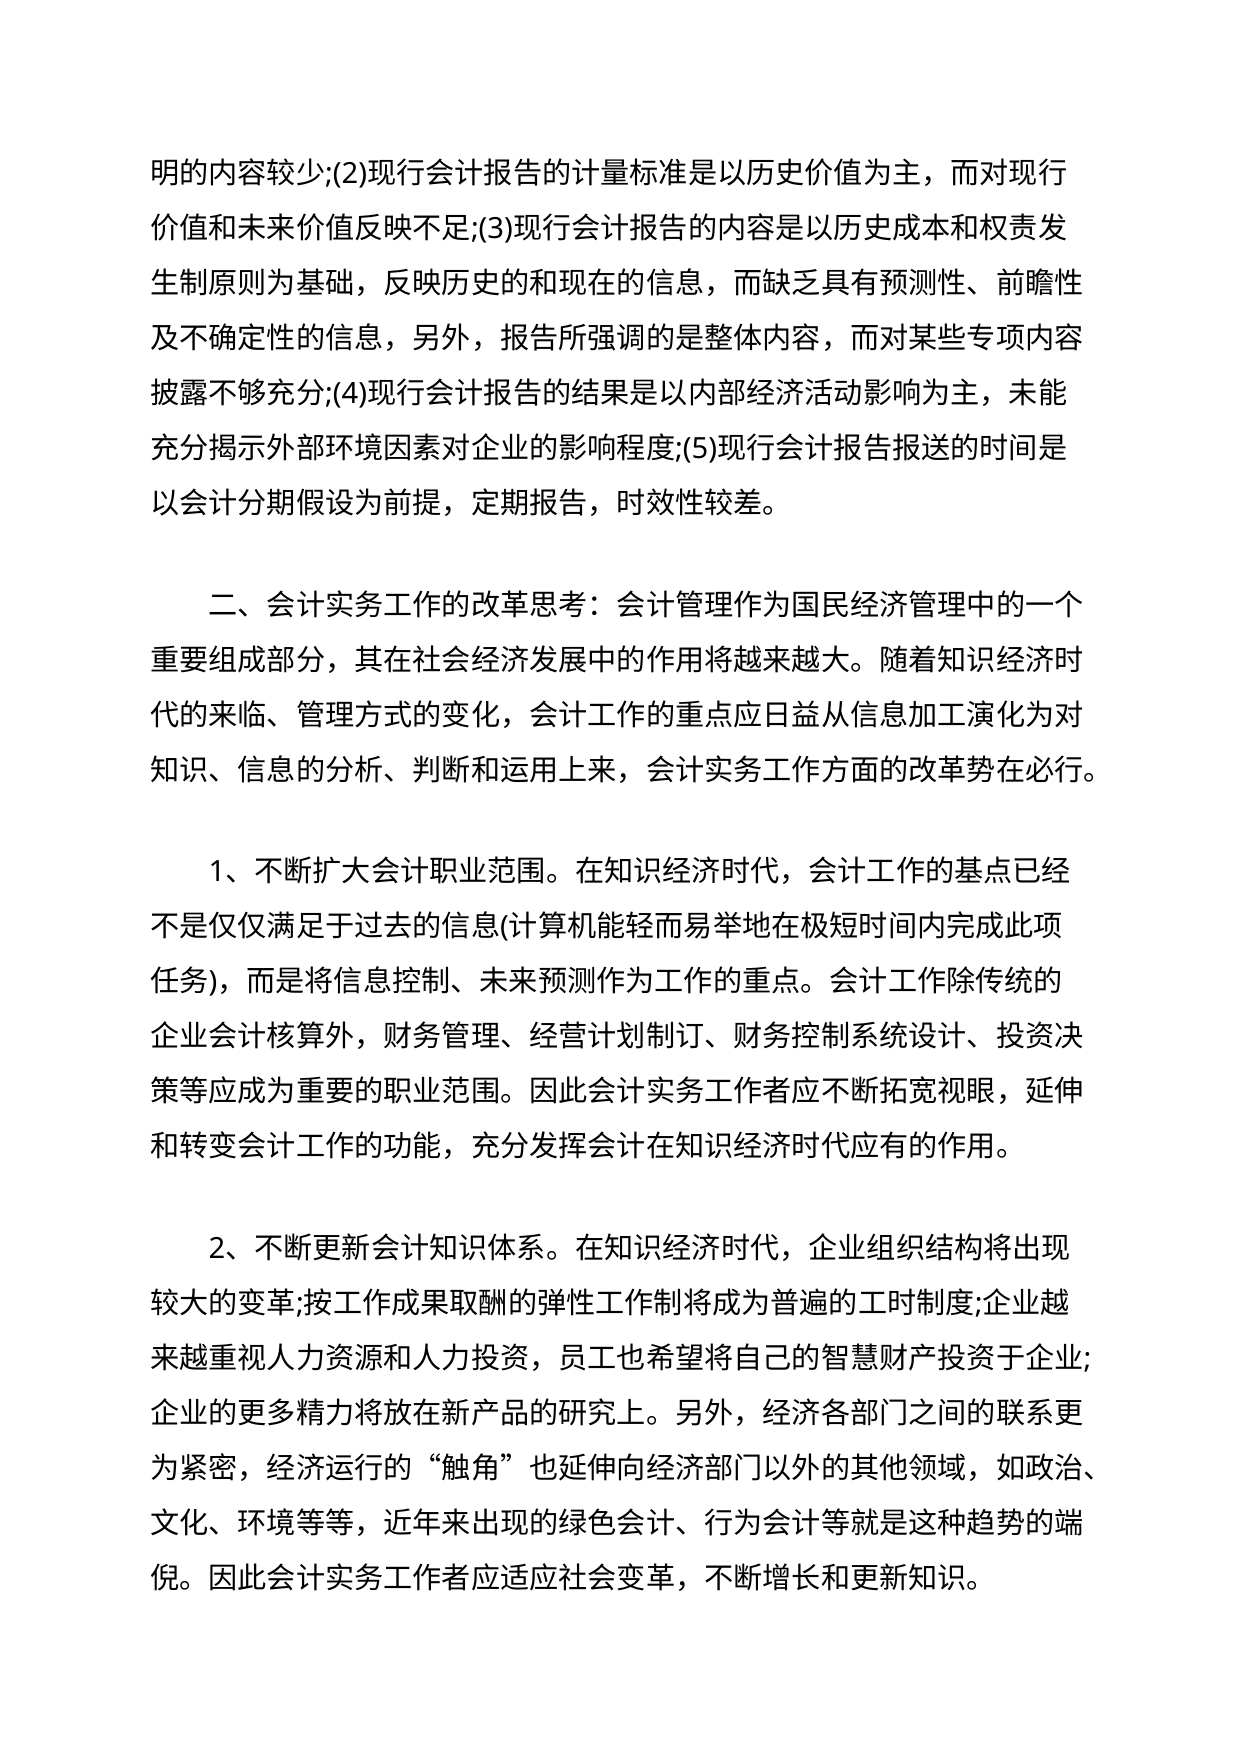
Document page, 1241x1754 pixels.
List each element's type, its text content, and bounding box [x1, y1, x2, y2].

text 2、不断更新会计知识体系。在知识经济时代，企业组织结构将出现较大的变革;按工作成果取酬的弹性工作制将成为普遍的工时制度;企业越来越重视人力资源和人力投资，员工也希望将自己的智慧财产投资于企业;企业的更多精力将放在新产品的研究上。另外，经济各部门之间的联系更为紧密，经济运行的“触角”也延伸向经济部门以外的其他领域，如政治、文化、环境等等，近年来出现的绿色会计、行为会计等就是这种趋势的端倪。因此会计实务工作者应适应社会变革，不断增长和更新知识。 [150, 1224, 1090, 1597]
text 1、不断扩大会计职业范围。在知识经济时代，会计工作的基点已经不是仅仅满足于过去的信息(计算机能轻而易举地在极短时间内完成此项任务)，而是将信息控制、未来预测作为工作的重点。会计工作除传统的企业会计核算外，财务管理、经营计划制订、财务控制系统设计、投资决策等应成为重要的职业范围。因此会计实务工作者应不断拓宽视眼，延伸和转变会计工作的功能，充分发挥会计在知识经济时代应有的作用。 [150, 848, 1090, 1165]
text 二、会计实务工作的改革思考：会计管理作为国民经济管理中的一个重要组成部分，其在社会经济发展中的作用将越来越大。随着知识经济时代的来临、管理方式的变化，会计工作的重点应日益从信息加工演化为对知识、信息的分析、判断和运用上来，会计实务工作方面的改革势在必行。 [150, 582, 1090, 788]
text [150, 150, 1090, 522]
